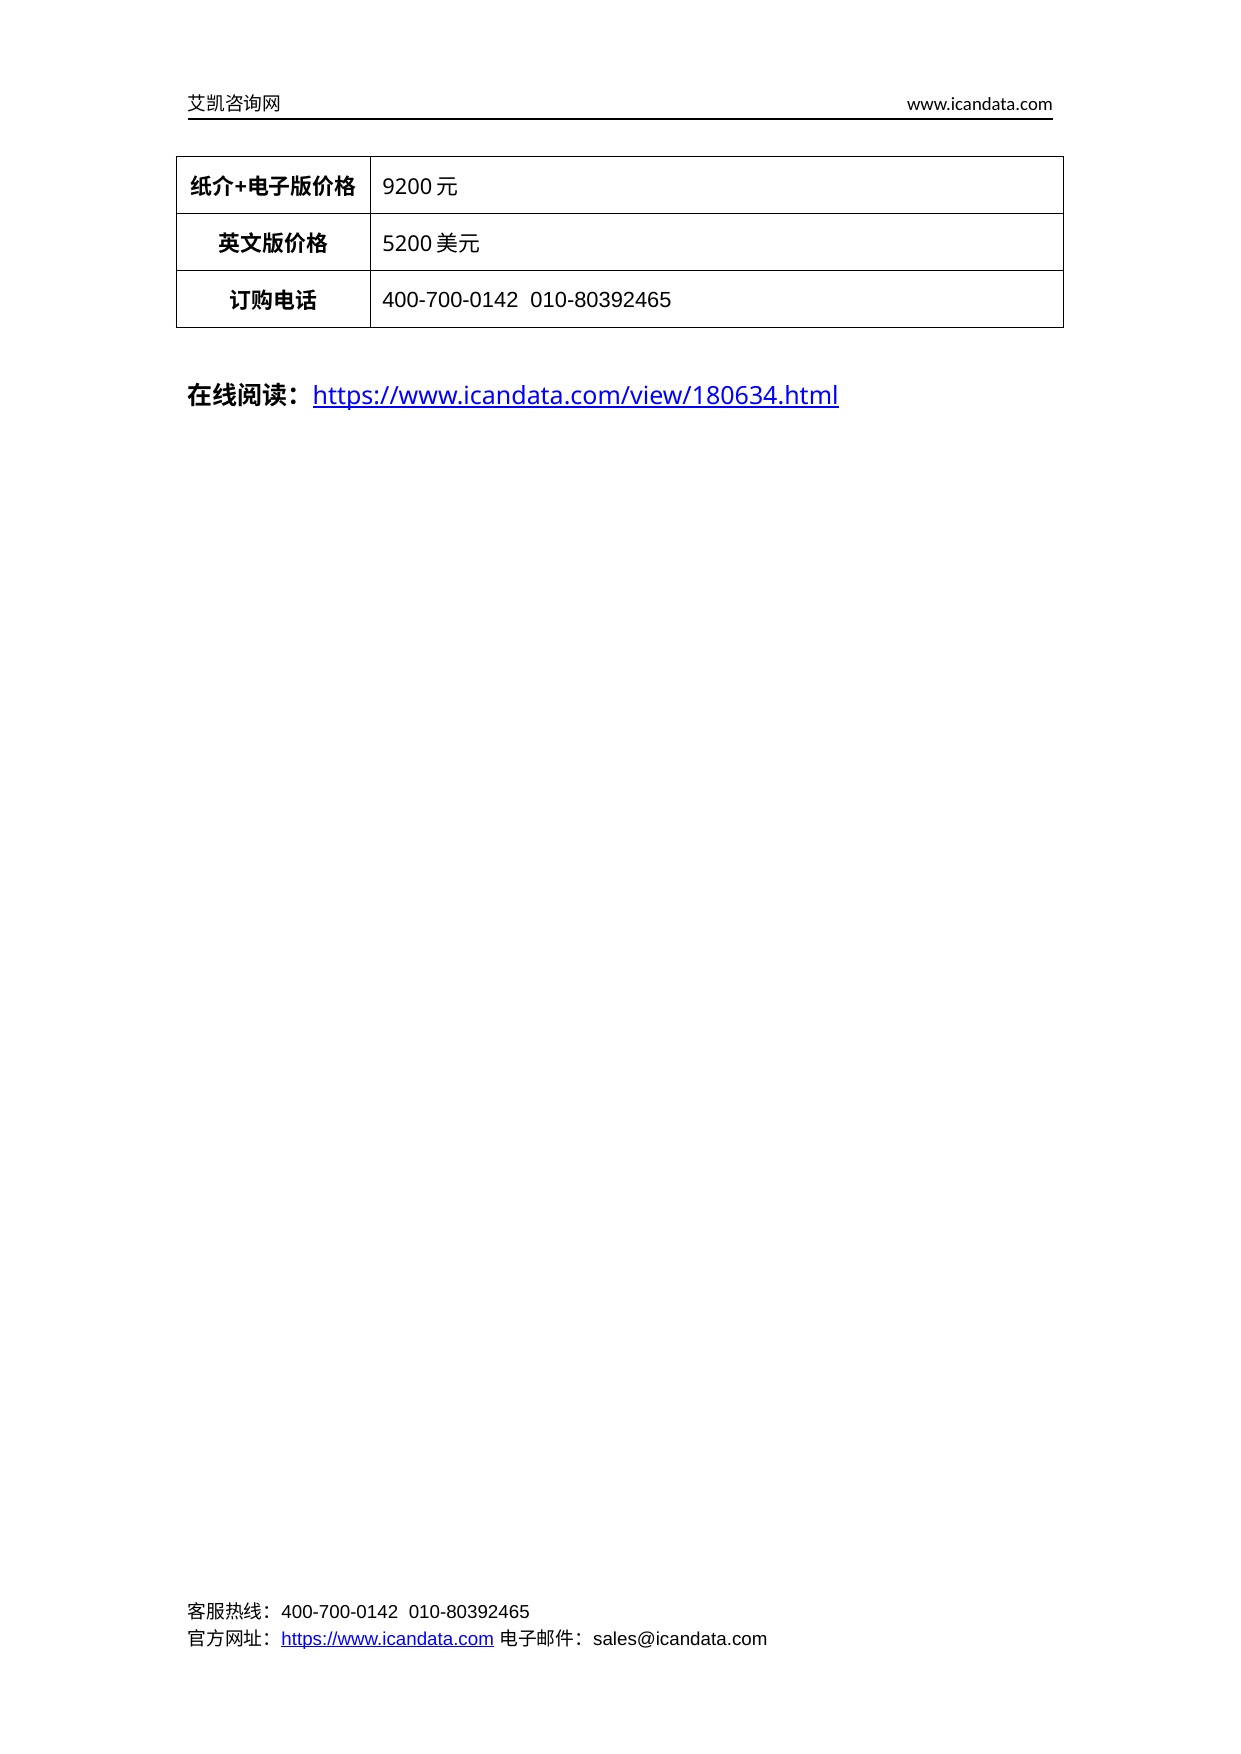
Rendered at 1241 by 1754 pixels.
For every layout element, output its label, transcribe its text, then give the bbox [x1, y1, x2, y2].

table_cell 9200元 [371, 157, 1063, 213]
table_cell 400-700-0142 010-80392465 [371, 271, 1063, 327]
table_cell 纸介+电子版价格 [177, 157, 370, 213]
text 在线阅读：https://www.icandata.com/view/180634.html [187, 361, 1053, 426]
table_cell 5200美元 [371, 214, 1063, 270]
table_cell 英文版价格 [177, 214, 370, 270]
table_cell 订购电话 [177, 271, 370, 327]
